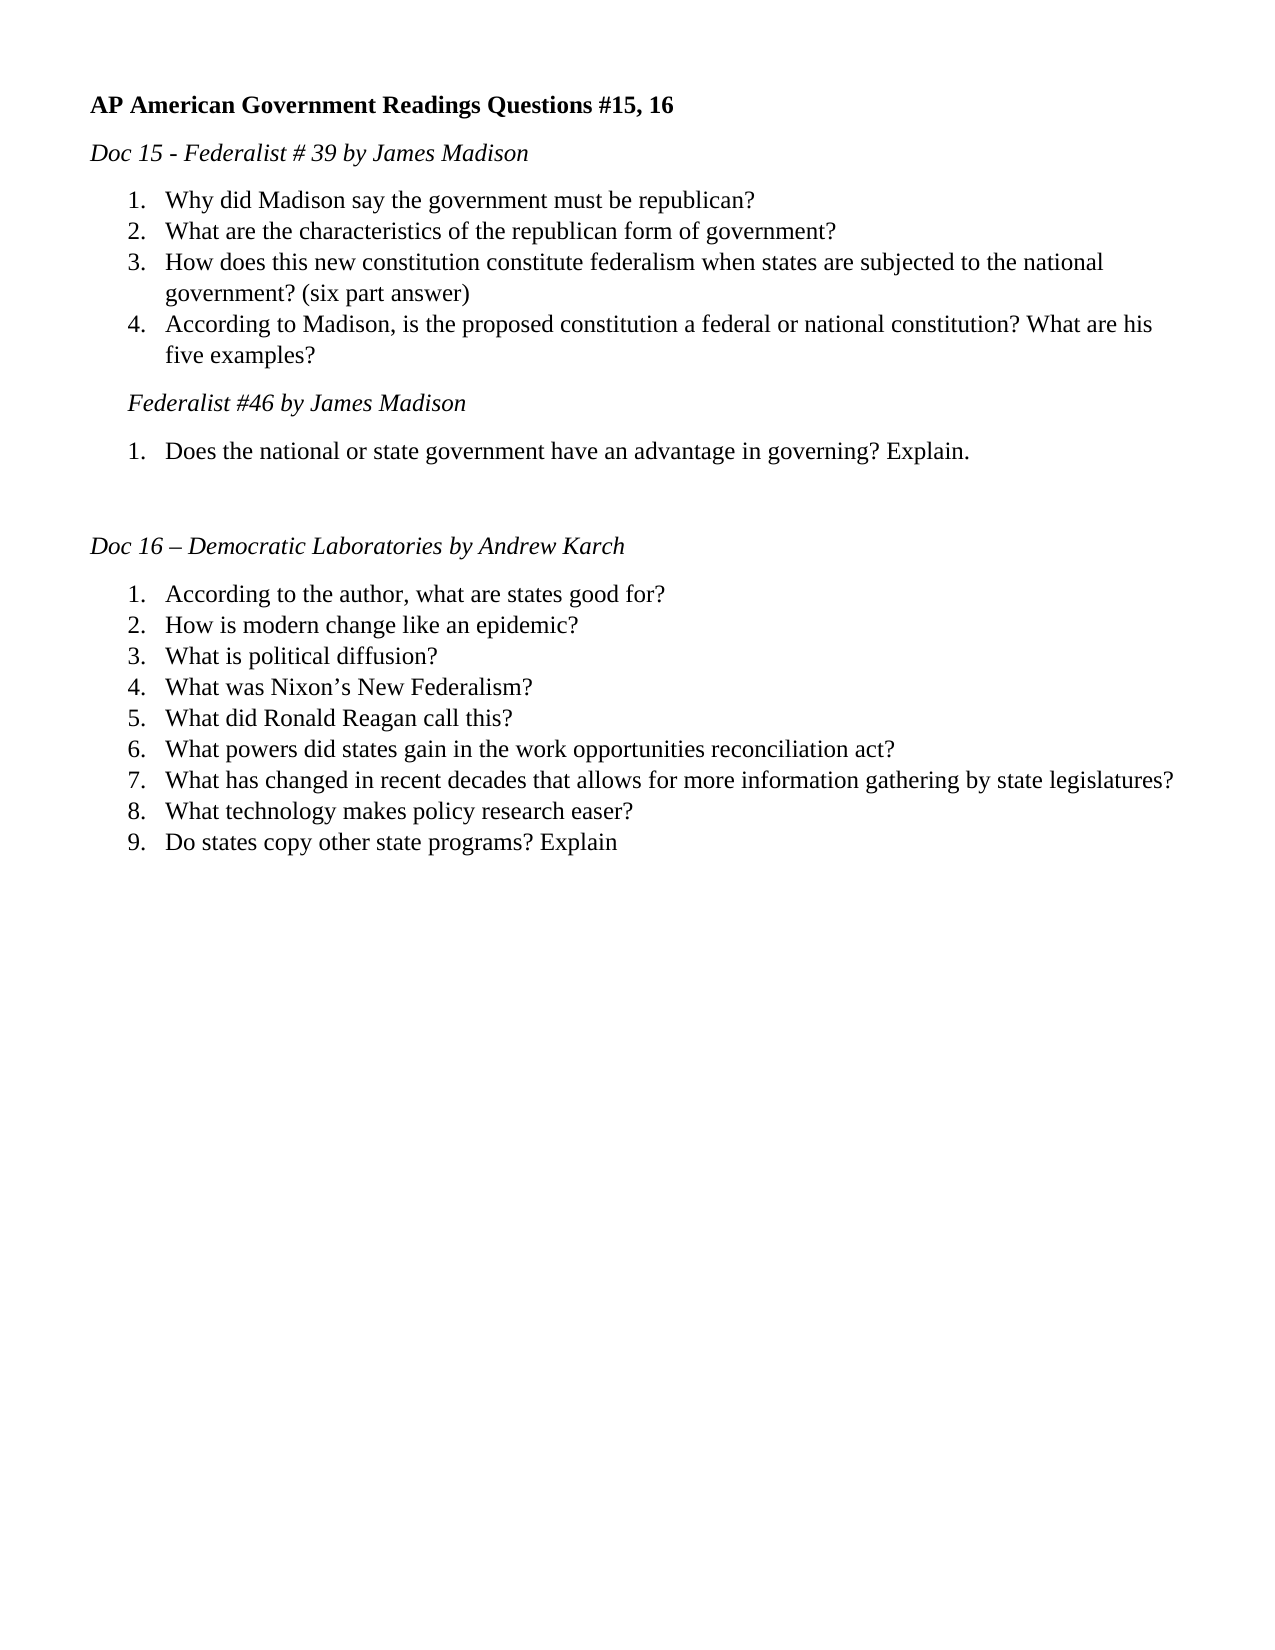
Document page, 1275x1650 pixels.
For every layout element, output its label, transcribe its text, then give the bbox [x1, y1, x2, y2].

text AP American Government Readings Questions #15, 16 [90, 90, 1185, 119]
list What did Ronald Reagan call this? [127, 703, 1185, 732]
list According to Madison, is the proposed constitution a federal or national constitution? What are his five examples? [127, 309, 1185, 369]
list Why did Madison say the government must be republican? [127, 185, 1185, 214]
list What are the characteristics of the republican form of government? [127, 216, 1185, 245]
text Doc 16 – Democratic Laboratories by Andrew Karch [90, 531, 1185, 560]
text Federalist #46 by James Madison [90, 388, 1185, 417]
list How does this new constitution constitute federalism when states are subjected to the national government? (six part answer) [127, 247, 1185, 307]
text Doc 15 - Federalist # 39 by James Madison [90, 138, 1185, 166]
list How is modern change like an epidemic? [127, 610, 1185, 639]
list Does the national or state government have an advantage in governing? Explain. [127, 436, 1185, 465]
list What powers did states gain in the work opportunities reconciliation act? [127, 734, 1185, 763]
list What is political diffusion? [127, 641, 1185, 670]
list What technology makes policy research easer? [127, 796, 1185, 825]
list What has changed in recent decades that allows for more information gathering by state legislatures? [127, 765, 1185, 794]
list Do states copy other state programs? Explain [127, 827, 1185, 856]
list What was Nixon’s New Federalism? [127, 672, 1185, 701]
list According to the author, what are states good for? [127, 579, 1185, 608]
